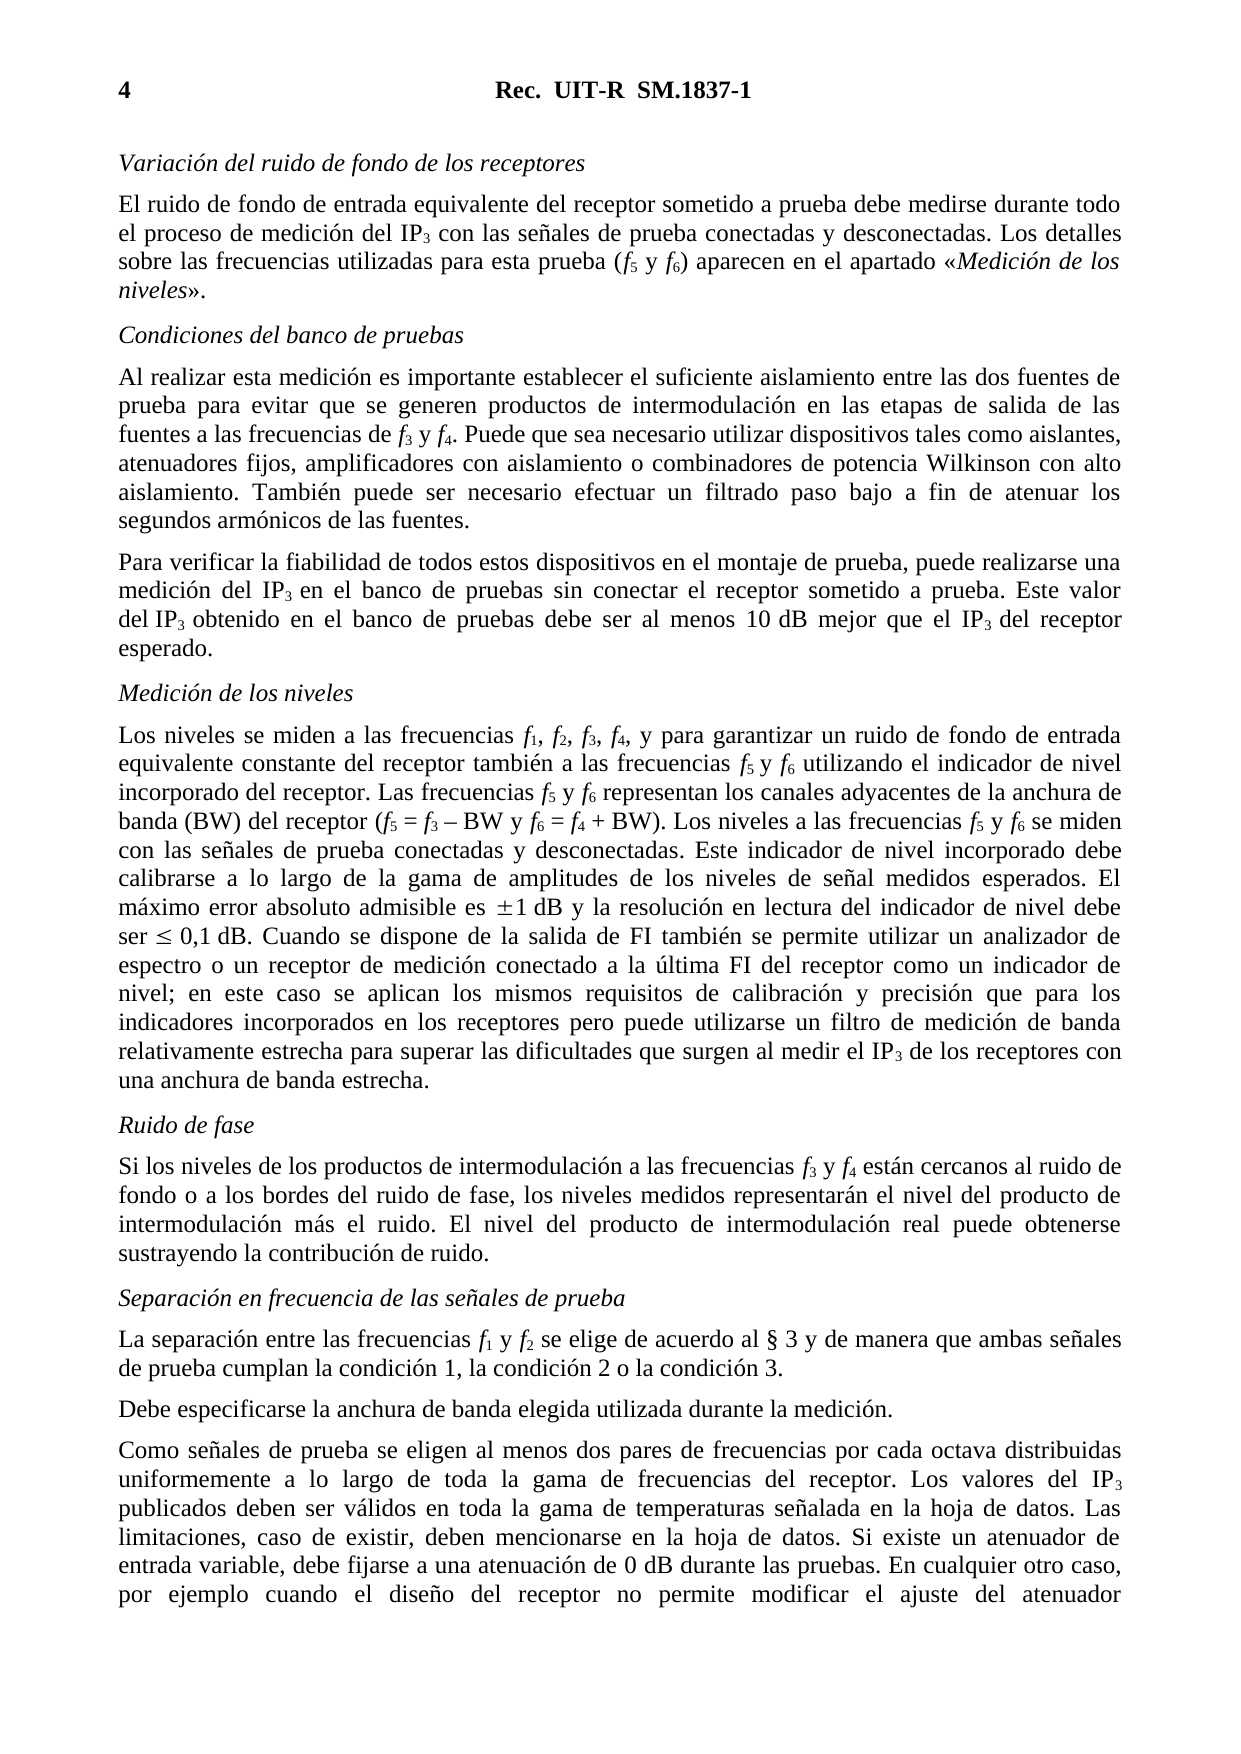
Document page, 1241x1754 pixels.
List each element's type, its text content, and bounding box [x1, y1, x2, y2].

text El ruido de fondo de entrada equivalente del receptor sometido a prueba debe medirse durante todo el proceso de medición del IP3 con las señales de prueba conectadas y desconectadas. Los detalles sobre las frecuencias utilizadas para esta prueba (f5 y f6) aparecen en el apartado «Medición de los niveles». [118, 189, 1122, 304]
text Si los niveles de los productos de intermodulación a las frecuencias f3 y f4 están cercanos al ruido de fondo o a los bordes del ruido de fase, los niveles medidos representarán el nivel del producto de intermodulación más el ruido. El nivel del producto de intermodulación real puede obtenerse sustrayendo la contribución de ruido. [118, 1151, 1122, 1266]
subtitle Separación en frecuencia de las señales de prueba [118, 1283, 1122, 1312]
text Los niveles se miden a las frecuencias f1, f2, f3, f4, y para garantizar un ruido de fondo de entrada equivalente constante del receptor también a las frecuencias f5 y f6 utilizando el indicador de nivel incorporado del receptor. Las frecuencias f5 y f6 representan los canales adyacentes de la anchura de banda (BW) del receptor (f5 = f3 – BW y f6 = f4 + BW). Los niveles a las frecuencias f5 y f6 se miden con las señales de prueba conectadas y desconectadas. Este indicador de nivel incorporado debe calibrarse a lo largo de la gama de amplitudes de los niveles de señal medidos esperados. El máximo error absoluto admisible es 1 dB y la resolución en lectura del indicador de nivel debe ser 0,1 dB. Cuando se dispone de la salida de FI también se permite utilizar un analizador de espectro o un receptor de medición conectado a la última FI del receptor como un indicador de nivel; en este caso se aplican los mismos requisitos de calibración y precisión que para los indicadores incorporados en los receptores pero puede utilizarse un filtro de medición de banda relativamente estrecha para superar las dificultades que surgen al medir el IP3 de los receptores con una anchura de banda estrecha. [118, 720, 1122, 1093]
text Debe especificarse la anchura de banda elegida utilizada durante la medición. [118, 1394, 1122, 1423]
text Al realizar esta medición es importante establecer el suficiente aislamiento entre las dos fuentes de prueba para evitar que se generen productos de intermodulación en las etapas de salida de las fuentes a las frecuencias de f3 y f4. Puede que sea necesario utilizar dispositivos tales como aislantes, atenuadores fijos, amplificadores con aislamiento o combinadores de potencia Wilkinson con alto aislamiento. También puede ser necesario efectuar un filtrado paso bajo a fin de atenuar los segundos armónicos de las fuentes. [118, 362, 1122, 534]
text La separación entre las frecuencias f1 y f2 se elige de acuerdo al § 3 y de manera que ambas señales de prueba cumplan la condición 1, la condición 2 o la condición 3. [118, 1324, 1122, 1382]
subtitle Condiciones del banco de pruebas [118, 321, 1122, 349]
subtitle Medición de los niveles [118, 678, 1122, 707]
subtitle Variación del ruido de fondo de los receptores [118, 148, 1122, 176]
text Para verificar la fiabilidad de todos estos dispositivos en el montaje de prueba, puede realizarse una medición del IP3 en el banco de pruebas sin conectar el receptor sometido a prueba. Este valor del IP3 obtenido en el banco de pruebas debe ser al menos 10 dB mejor que el IP3 del receptor esperado. [118, 547, 1122, 662]
subtitle Ruido de fase [118, 1110, 1122, 1139]
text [118, 1436, 1122, 1608]
